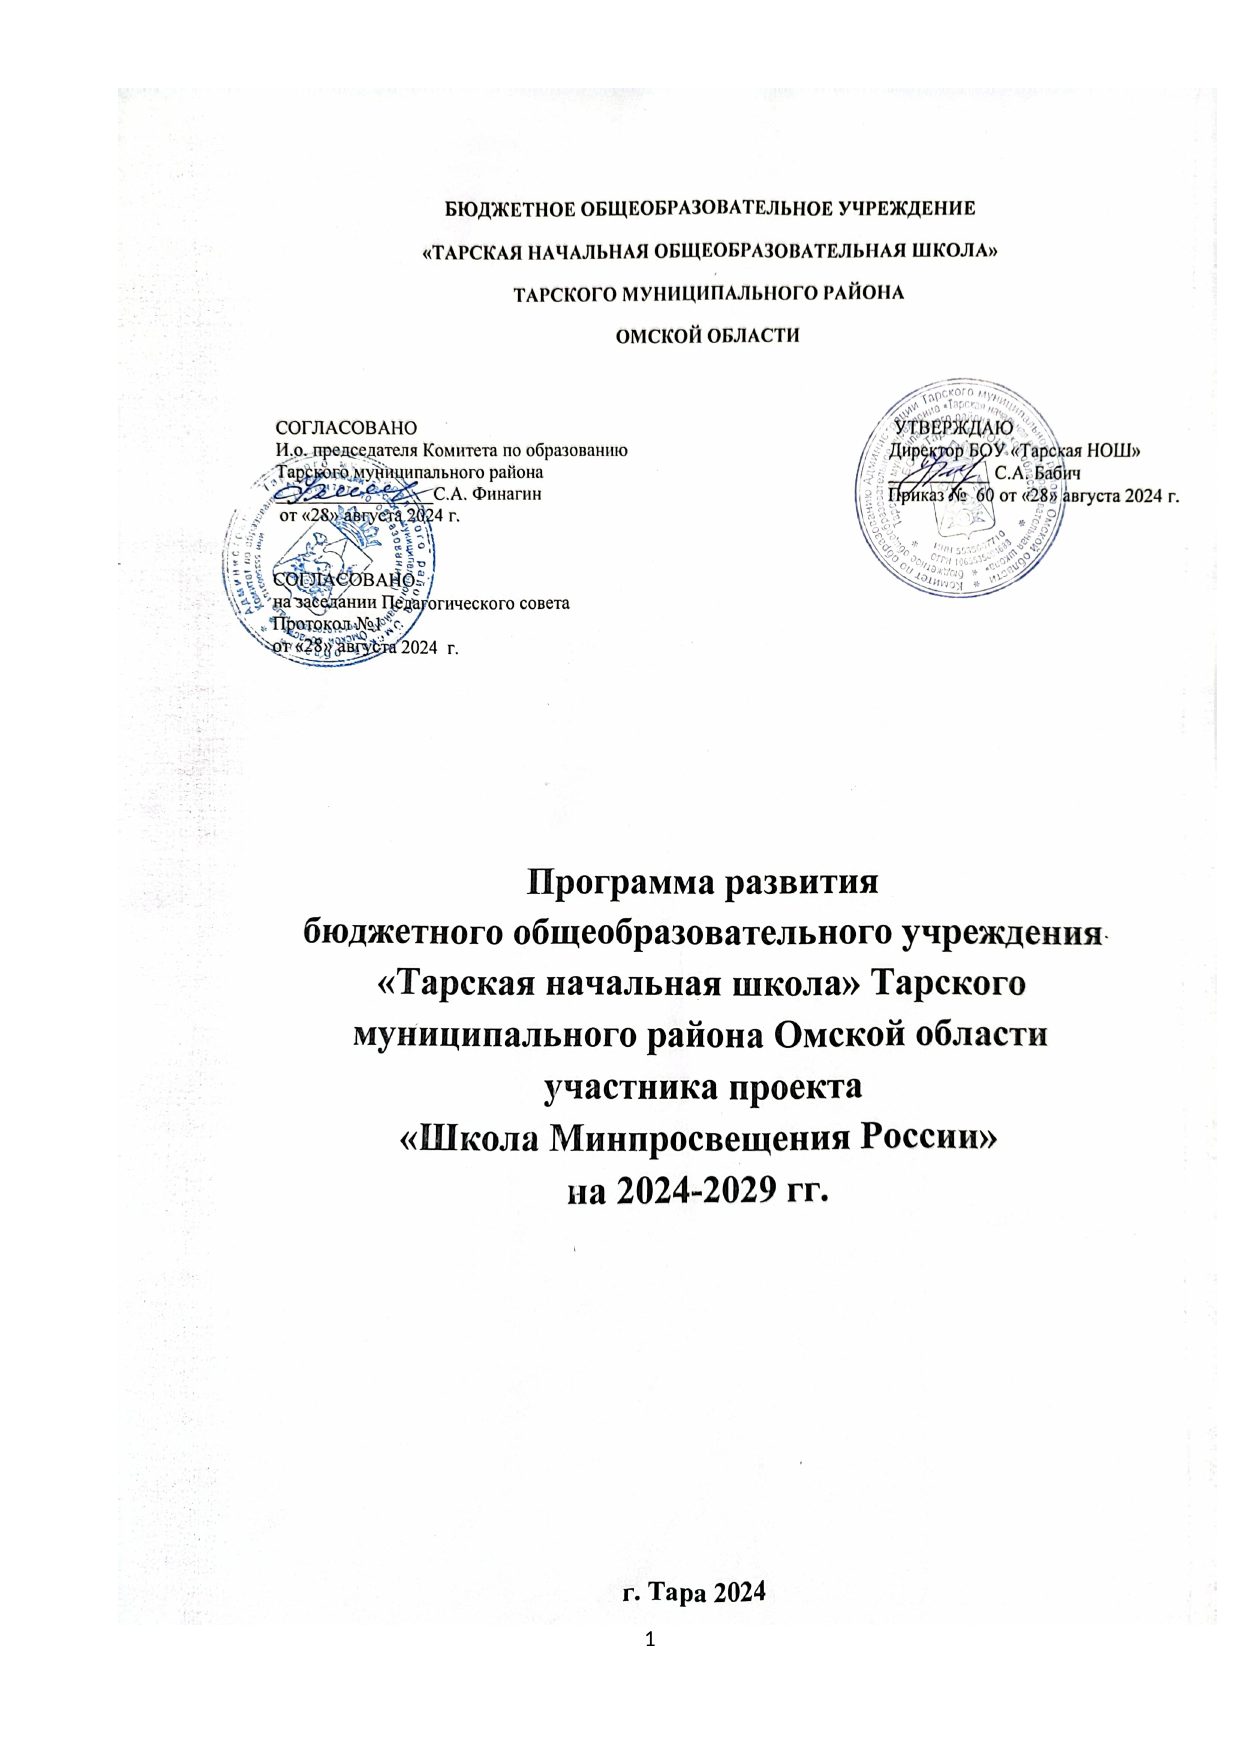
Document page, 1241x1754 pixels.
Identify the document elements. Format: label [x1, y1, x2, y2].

picture [118, 88, 1217, 1625]
